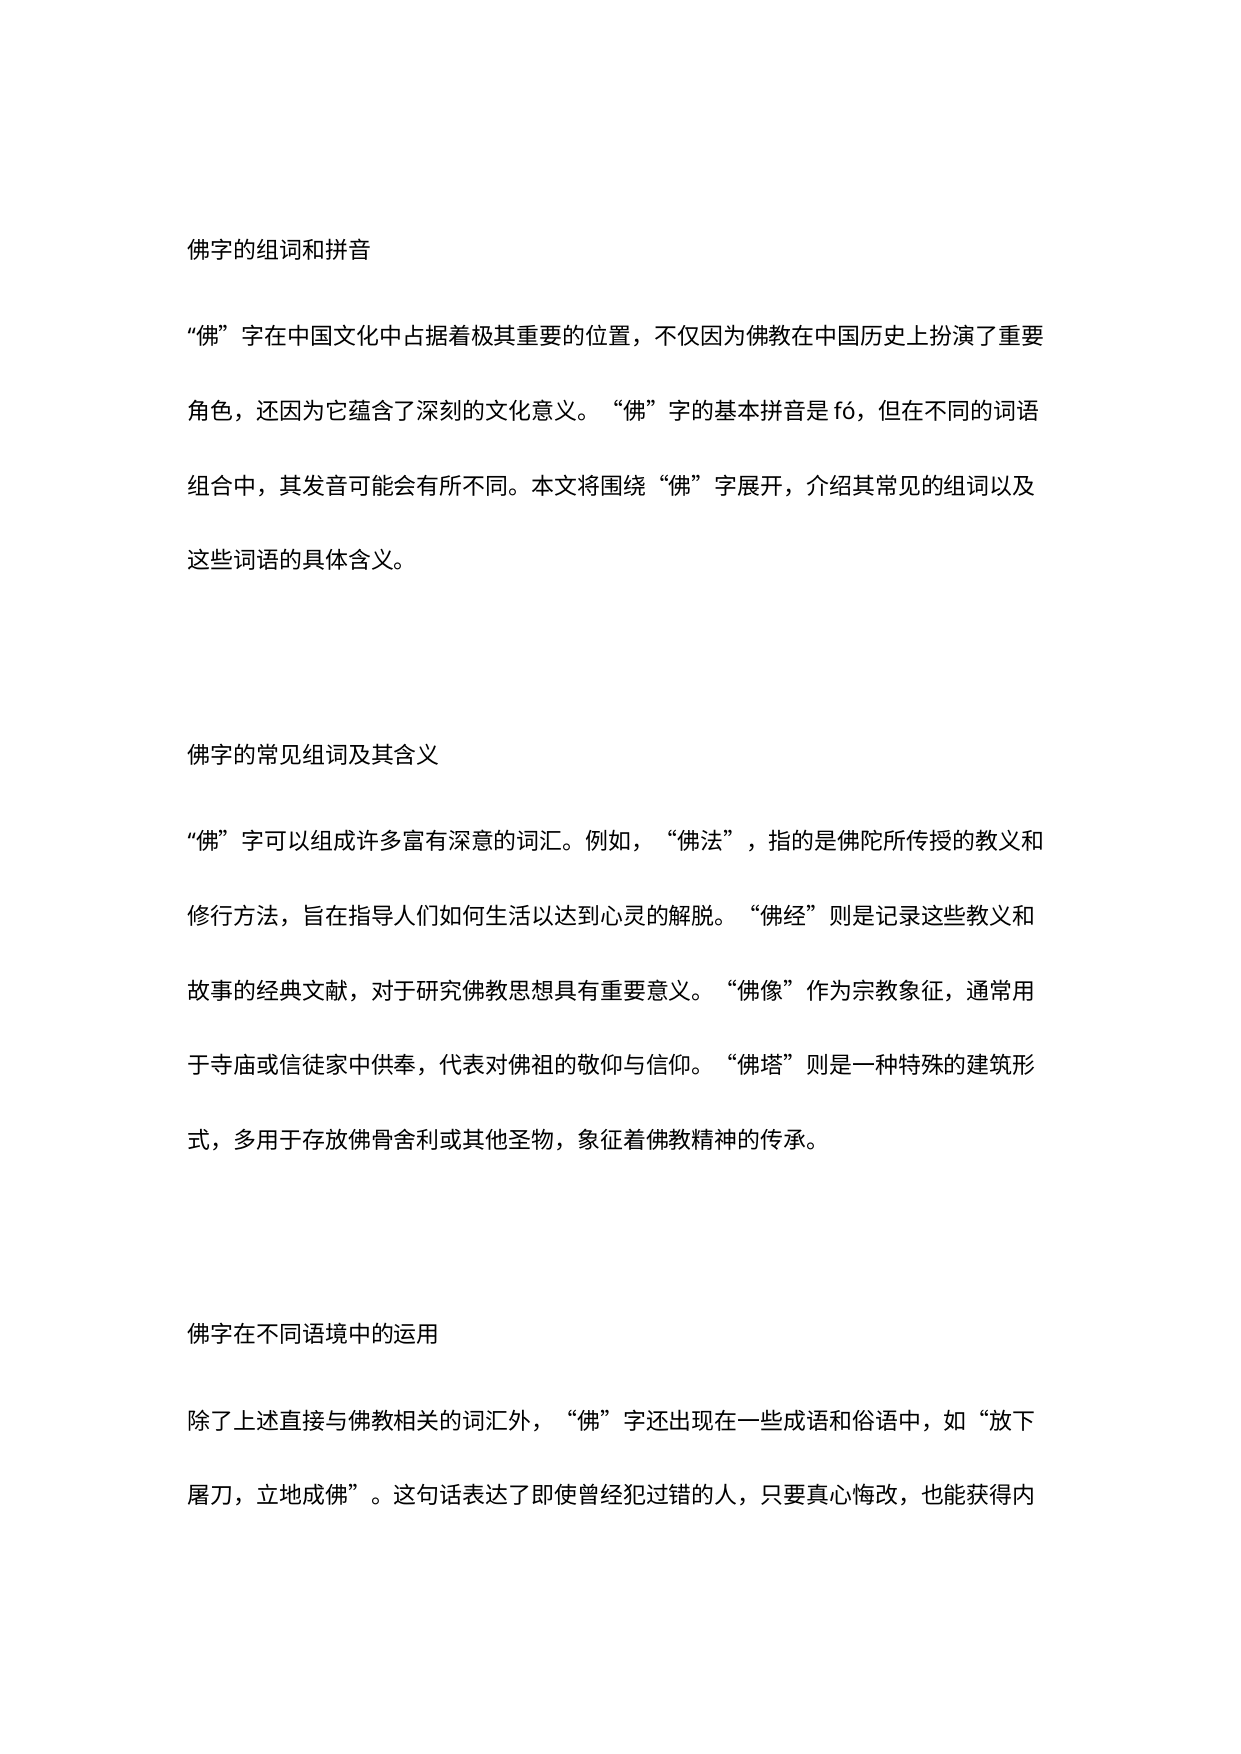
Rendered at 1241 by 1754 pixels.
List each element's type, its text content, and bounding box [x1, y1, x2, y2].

text 佛字的组词和拼音 [187, 216, 1053, 281]
text 佛字在不同语境中的运用 [187, 1300, 1053, 1365]
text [187, 1387, 1053, 1527]
text “佛”字在中国文化中占据着极其重要的位置，不仅因为佛教在中国历史上扮演了重要角色，还因为它蕴含了深刻的文化意义。“佛”字的基本拼音是fó，但在不同的词语组合中，其发音可能会有所不同。本文将围绕“佛”字展开，介绍其常见的组词以及这些词语的具体含义。 [187, 302, 1053, 591]
text 佛字的常见组词及其含义 [187, 721, 1053, 786]
text “佛”字可以组成许多富有深意的词汇。例如，“佛法”，指的是佛陀所传授的教义和修行方法，旨在指导人们如何生活以达到心灵的解脱。“佛经”则是记录这些教义和故事的经典文献，对于研究佛教思想具有重要意义。“佛像”作为宗教象征，通常用于寺庙或信徒家中供奉，代表对佛祖的敬仰与信仰。“佛塔”则是一种特殊的建筑形式，多用于存放佛骨舍利或其他圣物，象征着佛教精神的传承。 [187, 807, 1053, 1171]
